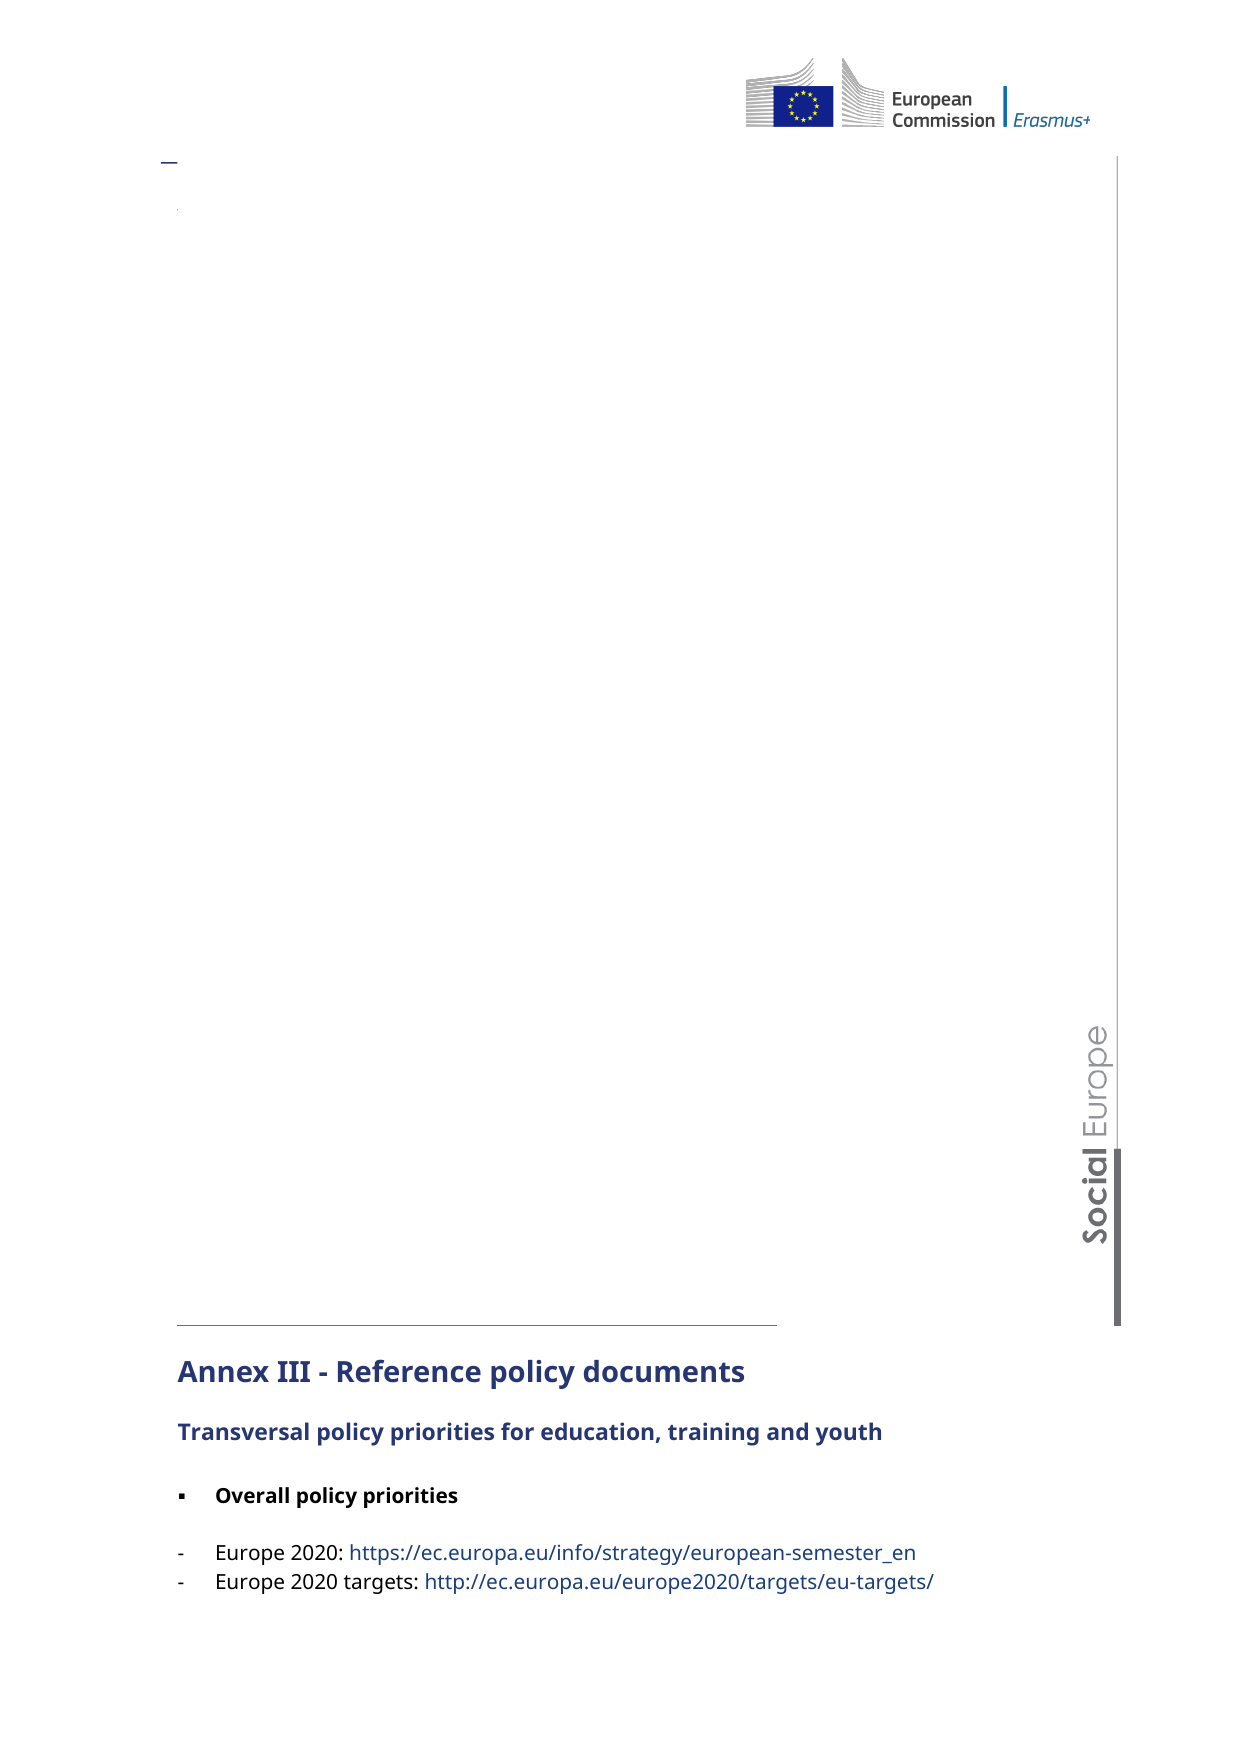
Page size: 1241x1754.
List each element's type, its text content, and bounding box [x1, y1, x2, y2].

subtitle Annex III - Reference policy documents [177, 1351, 1092, 1391]
subtitle Transversal policy priorities for education, training and youth [177, 1416, 1092, 1447]
picture [177, 156, 1121, 1326]
list Europe 2020: https://ec.europa.eu/info/strategy/european-semester_en [177, 1538, 1092, 1567]
list Europe 2020 targets: http://ec.europa.eu/europe2020/targets/eu-targets/ [177, 1567, 1092, 1595]
picture [746, 58, 1090, 130]
list Overall policy priorities [177, 1482, 1092, 1510]
